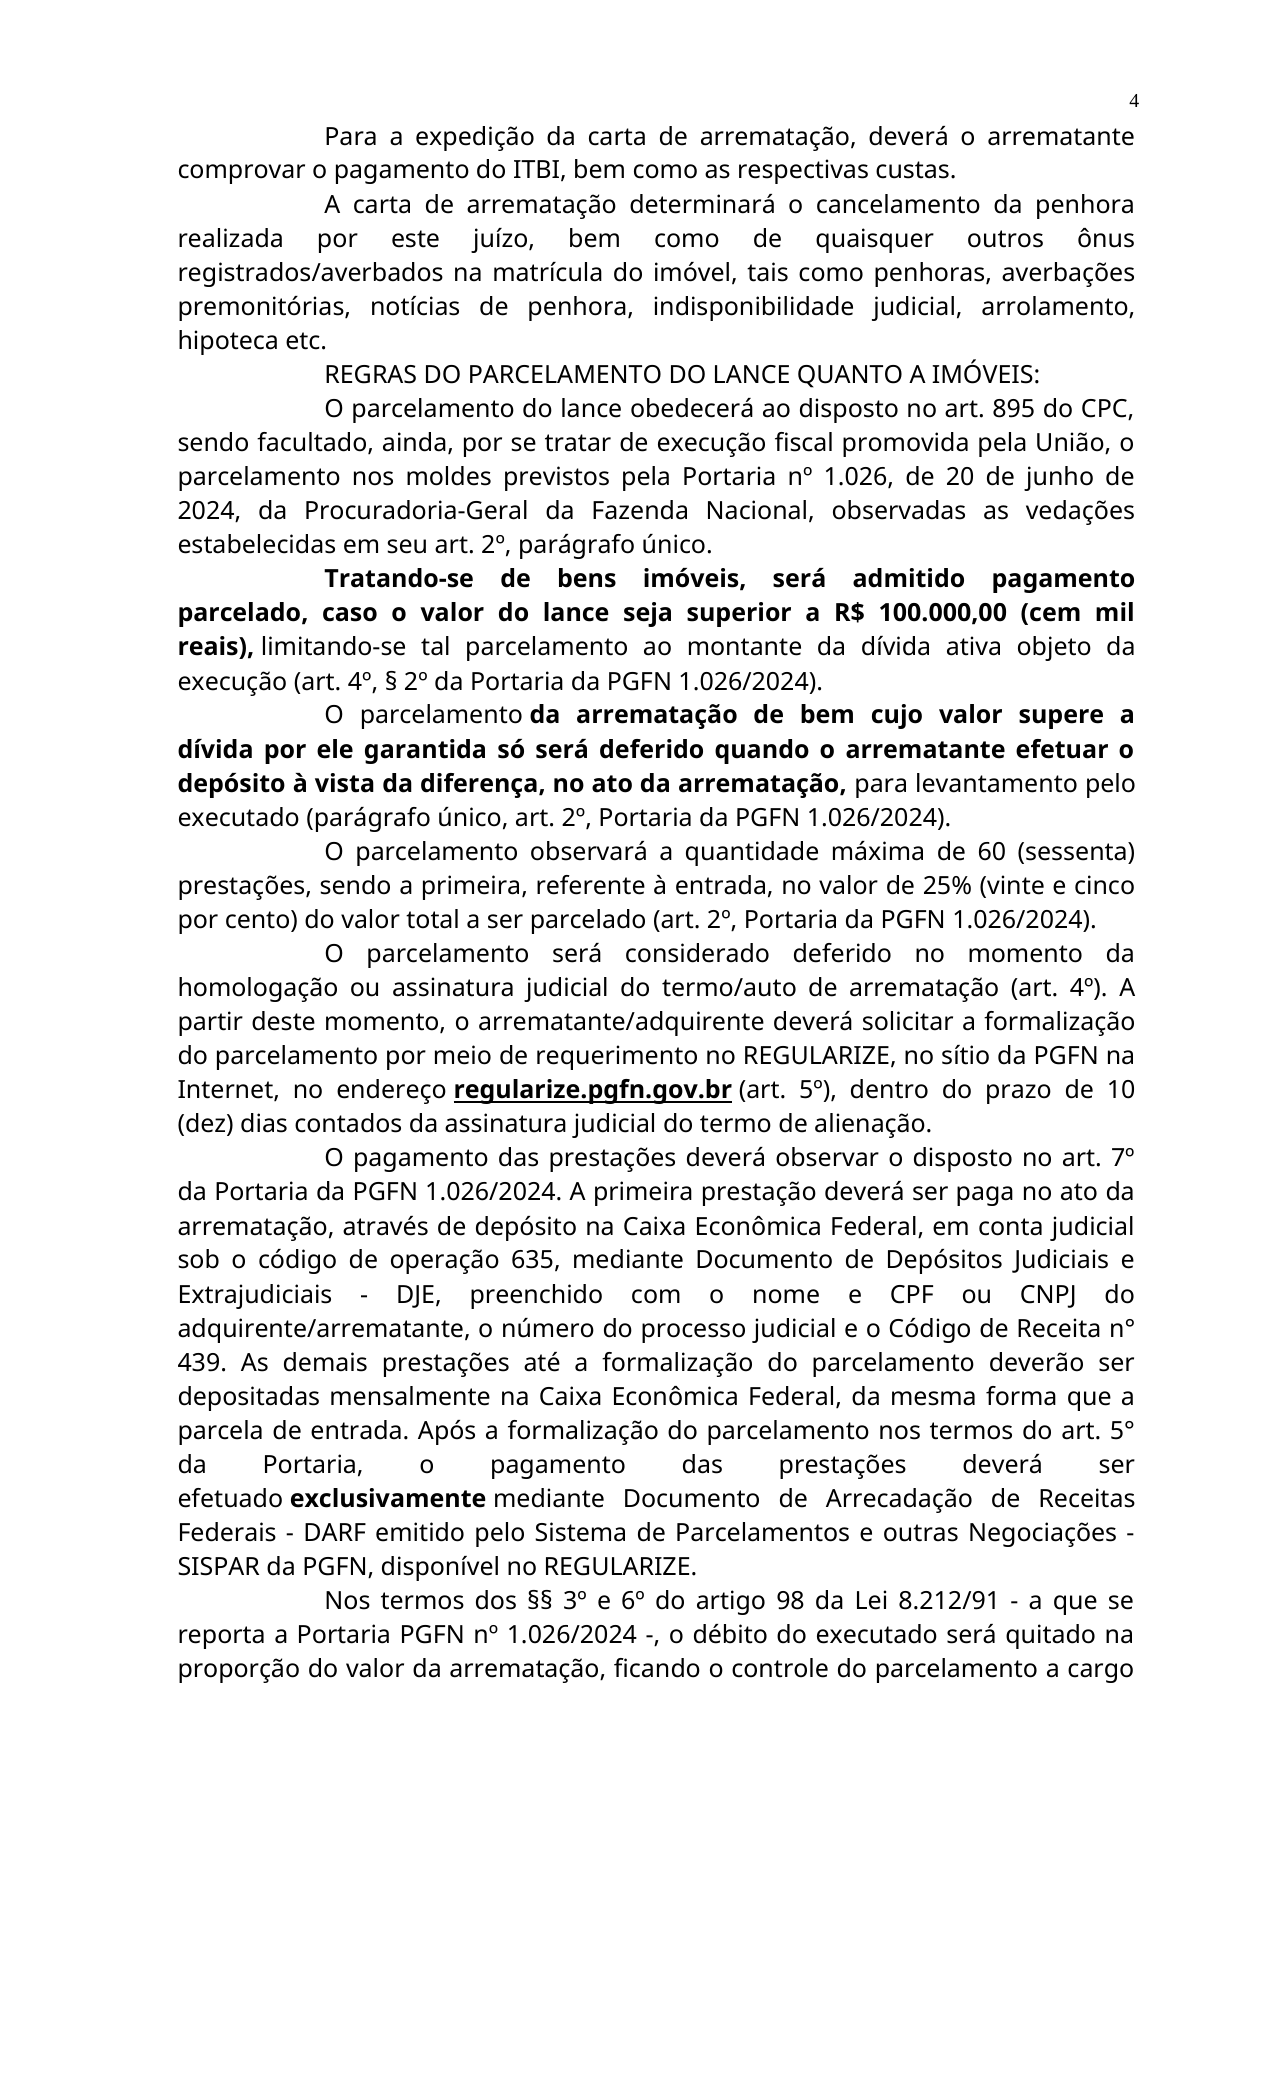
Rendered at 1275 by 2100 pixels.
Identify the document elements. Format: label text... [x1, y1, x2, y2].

text Tratando-se de bens imóveis, será admitido pagamento parcelado, caso o valor do lance seja superior a R$ 100.000,00 (cem mil reais), limitando-se tal parcelamento ao montante da dívida ativa objeto da execução (art. 4º, § 2º da Portaria da PGFN 1.026/2024). [177, 561, 1136, 697]
text O parcelamento observará a quantidade máxima de 60 (sessenta) prestações, sendo a primeira, referente à entrada, no valor de 25% (vinte e cinco por cento) do valor total a ser parcelado (art. 2º, Portaria da PGFN 1.026/2024). [177, 833, 1136, 936]
text O pagamento das prestações deverá observar o disposto no art. 7º da Portaria da PGFN 1.026/2024. A primeira prestação deverá ser paga no ato da arrematação, através de depósito na Caixa Econômica Federal, em conta judicial sob o código de operação 635, mediante Documento de Depósitos Judiciais e Extrajudiciais - DJE, preenchido com o nome e CPF ou CNPJ do adquirente/arrematante, o número do processo judicial e o Código de Receita n° 439. As demais prestações até a formalização do parcelamento deverão ser depositadas mensalmente na Caixa Econômica Federal, da mesma forma que a parcela de entrada. Após a formalização do parcelamento nos termos do art. 5° da Portaria, o pagamento das prestações deverá ser efetuado exclusivamente mediante Documento de Arrecadação de Receitas Federais - DARF emitido pelo Sistema de Parcelamentos e outras Negociações - SISPAR da PGFN, disponível no REGULARIZE. [177, 1140, 1136, 1583]
text REGRAS DO PARCELAMENTO DO LANCE QUANTO A IMÓVEIS: [177, 357, 1136, 391]
text O parcelamento do lance obedecerá ao disposto no art. 895 do CPC, sendo facultado, ainda, por se tratar de execução fiscal promovida pela União, o parcelamento nos moldes previstos pela Portaria nº 1.026, de 20 de junho de 2024, da Procuradoria-Geral da Fazenda Nacional, observadas as vedações estabelecidas em seu art. 2º, parágrafo único. [177, 391, 1136, 561]
text Para a expedição da carta de arrematação, deverá o arrematante comprovar o pagamento do ITBI, bem como as respectivas custas. [177, 118, 1136, 186]
text O parcelamento será considerado deferido no momento da homologação ou assinatura judicial do termo/auto de arrematação (art. 4º). A partir deste momento, o arrematante/adquirente deverá solicitar a formalização do parcelamento por meio de requerimento no REGULARIZE, no sítio da PGFN na Internet, no endereço regularize.pgfn.gov.br (art. 5º), dentro do prazo de 10 (dez) dias contados da assinatura judicial do termo de alienação. [177, 936, 1136, 1140]
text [177, 1583, 1136, 1685]
text A carta de arrematação determinará o cancelamento da penhora realizada por este juízo, bem como de quaisquer outros ônus registrados/averbados na matrícula do imóvel, tais como penhoras, averbações premonitórias, notícias de penhora, indisponibilidade judicial, arrolamento, hipoteca etc. [177, 186, 1136, 357]
text O parcelamento da arrematação de bem cujo valor supere a dívida por ele garantida só será deferido quando o arrematante efetuar o depósito à vista da diferença, no ato da arrematação, para levantamento pelo executado (parágrafo único, art. 2º, Portaria da PGFN 1.026/2024). [177, 697, 1136, 833]
